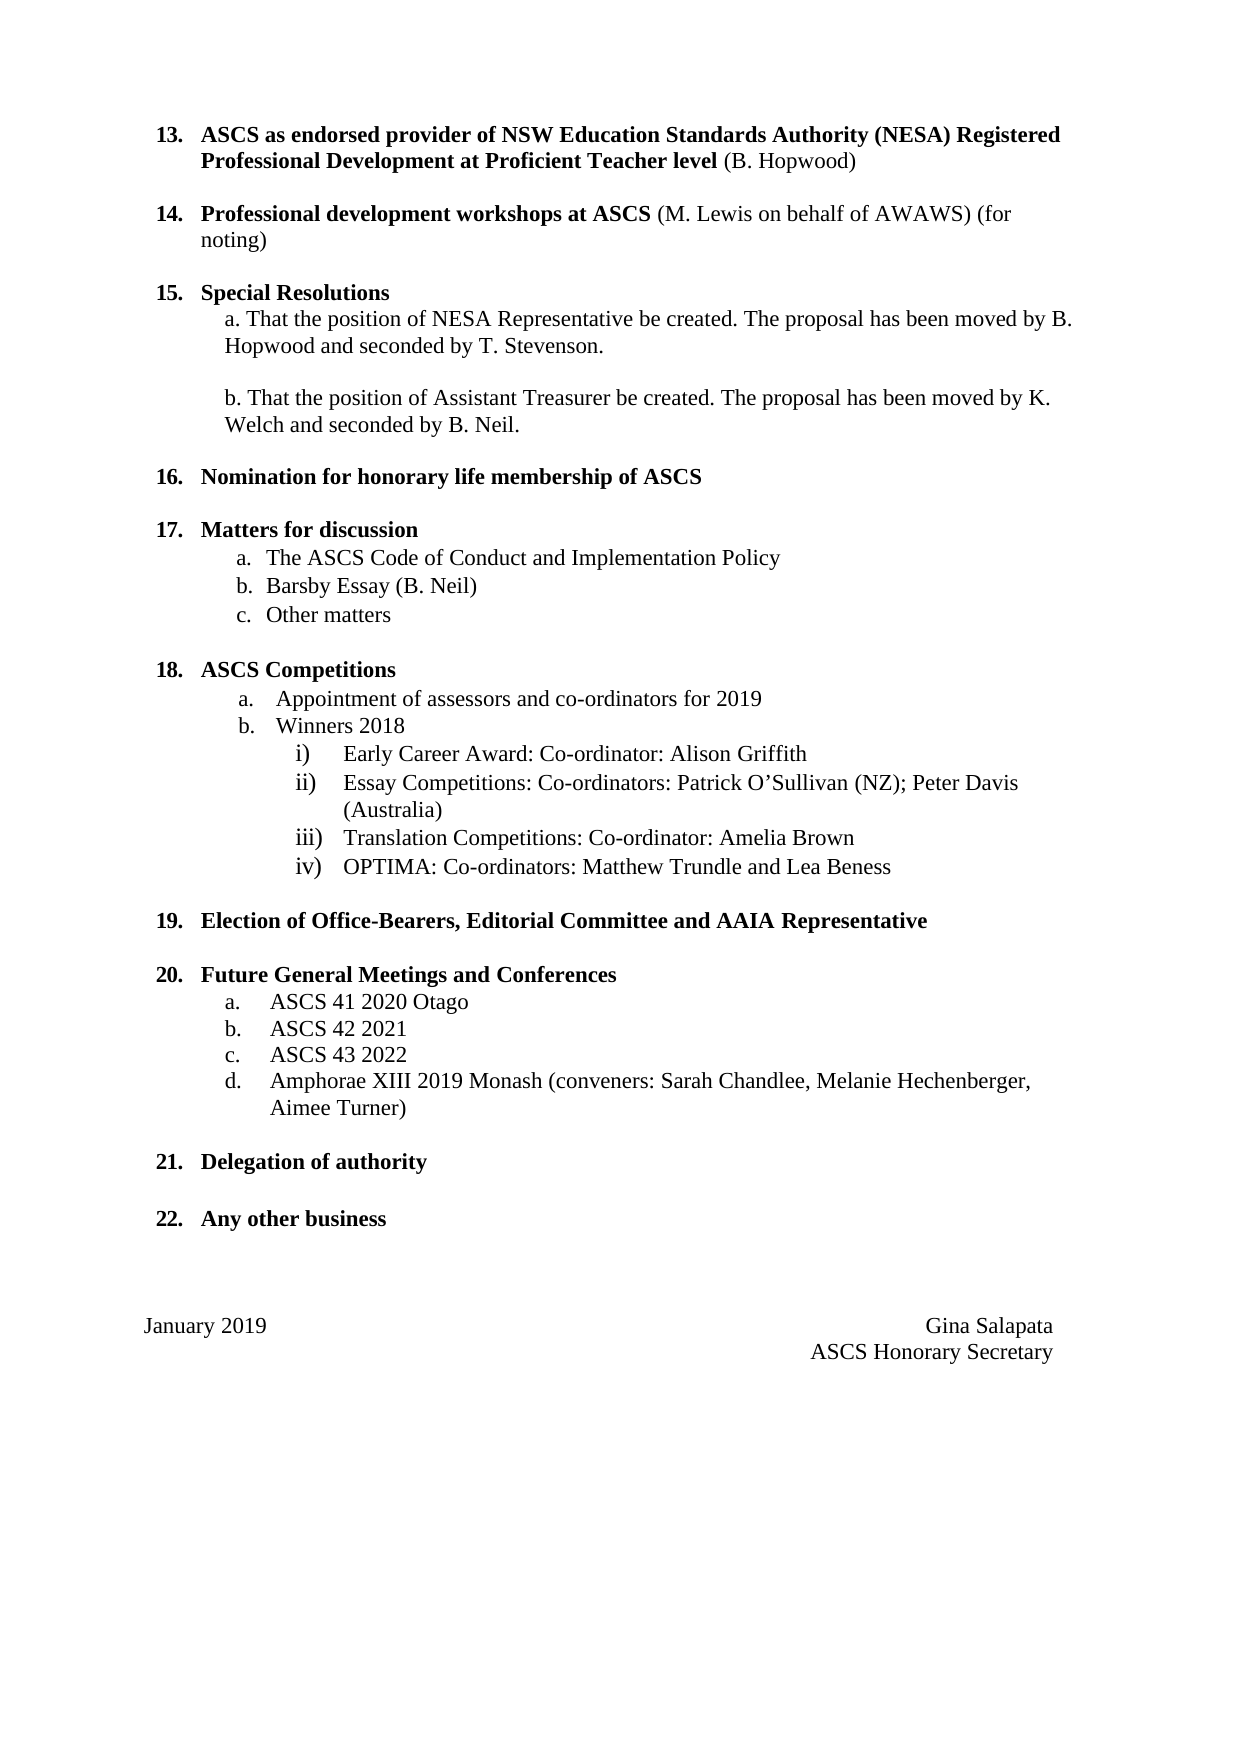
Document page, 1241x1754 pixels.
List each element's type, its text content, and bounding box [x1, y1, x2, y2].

list Appointment of assessors and co-ordinators for 2019 [238, 683, 1082, 712]
subtitle Delegation of authority [156, 1147, 1082, 1175]
list Winners 2018 [238, 712, 1082, 738]
list Future General Meetings and Conferences [156, 960, 1082, 988]
list OPTIMA: Co-ordinators: Matthew Trundle and Lea Beness [295, 851, 1082, 880]
list ASCS 43 2022 [224, 1041, 1082, 1067]
list Other matters [236, 599, 1082, 628]
subtitle Special Resolutions [156, 279, 1082, 305]
list Barsby Essay (B. Neil) [236, 571, 1082, 599]
list ASCS as endorsed provider of NSW Education Standards Authority (NESA) Registered Professional Development at Proficient Teacher level (B. Hopwood) [156, 121, 1082, 173]
text b. That the position of Assistant Treasurer be created. The proposal has been moved by K. Welch and seconded by B. Neil. [224, 384, 1082, 437]
subtitle ASCS Competitions [156, 655, 1082, 683]
list Essay Competitions: Co-ordinators: Patrick O’Sullivan (NZ); Peter Davis (Australia) [295, 767, 1082, 822]
text January 2019 Gina Salapata [106, 1312, 1053, 1338]
list Translation Competitions: Co-ordinator: Amelia Brown [295, 822, 1082, 851]
list Amphorae XIII 2019 Monash (conveners: Sarah Chandlee, Melanie Hechenberger, Aimee Turner) [224, 1067, 1041, 1120]
text ASCS Honorary Secretary [106, 1338, 1053, 1365]
list Nomination for honorary life membership of ASCS [156, 463, 1082, 490]
list The ASCS Code of Conduct and Implementation Policy [236, 542, 1082, 571]
subtitle Any other business [156, 1204, 1082, 1232]
subtitle Matters for discussion [156, 516, 1082, 542]
list ASCS 42 2021 [224, 1015, 1082, 1041]
text a. That the position of NESA Representative be created. The proposal has been moved by B. Hopwood and seconded by T. Stevenson. [224, 305, 1082, 358]
list ASCS 41 2020 Otago [224, 988, 1082, 1015]
list Early Career Award: Co-ordinator: Alison Griffith [295, 738, 1082, 767]
list Professional development workshops at ASCS (M. Lewis on behalf of AWAWS) (for noting) [156, 200, 1082, 253]
subtitle Election of Office-Bearers, Editorial Committee and AAIA Representative [156, 907, 1082, 933]
